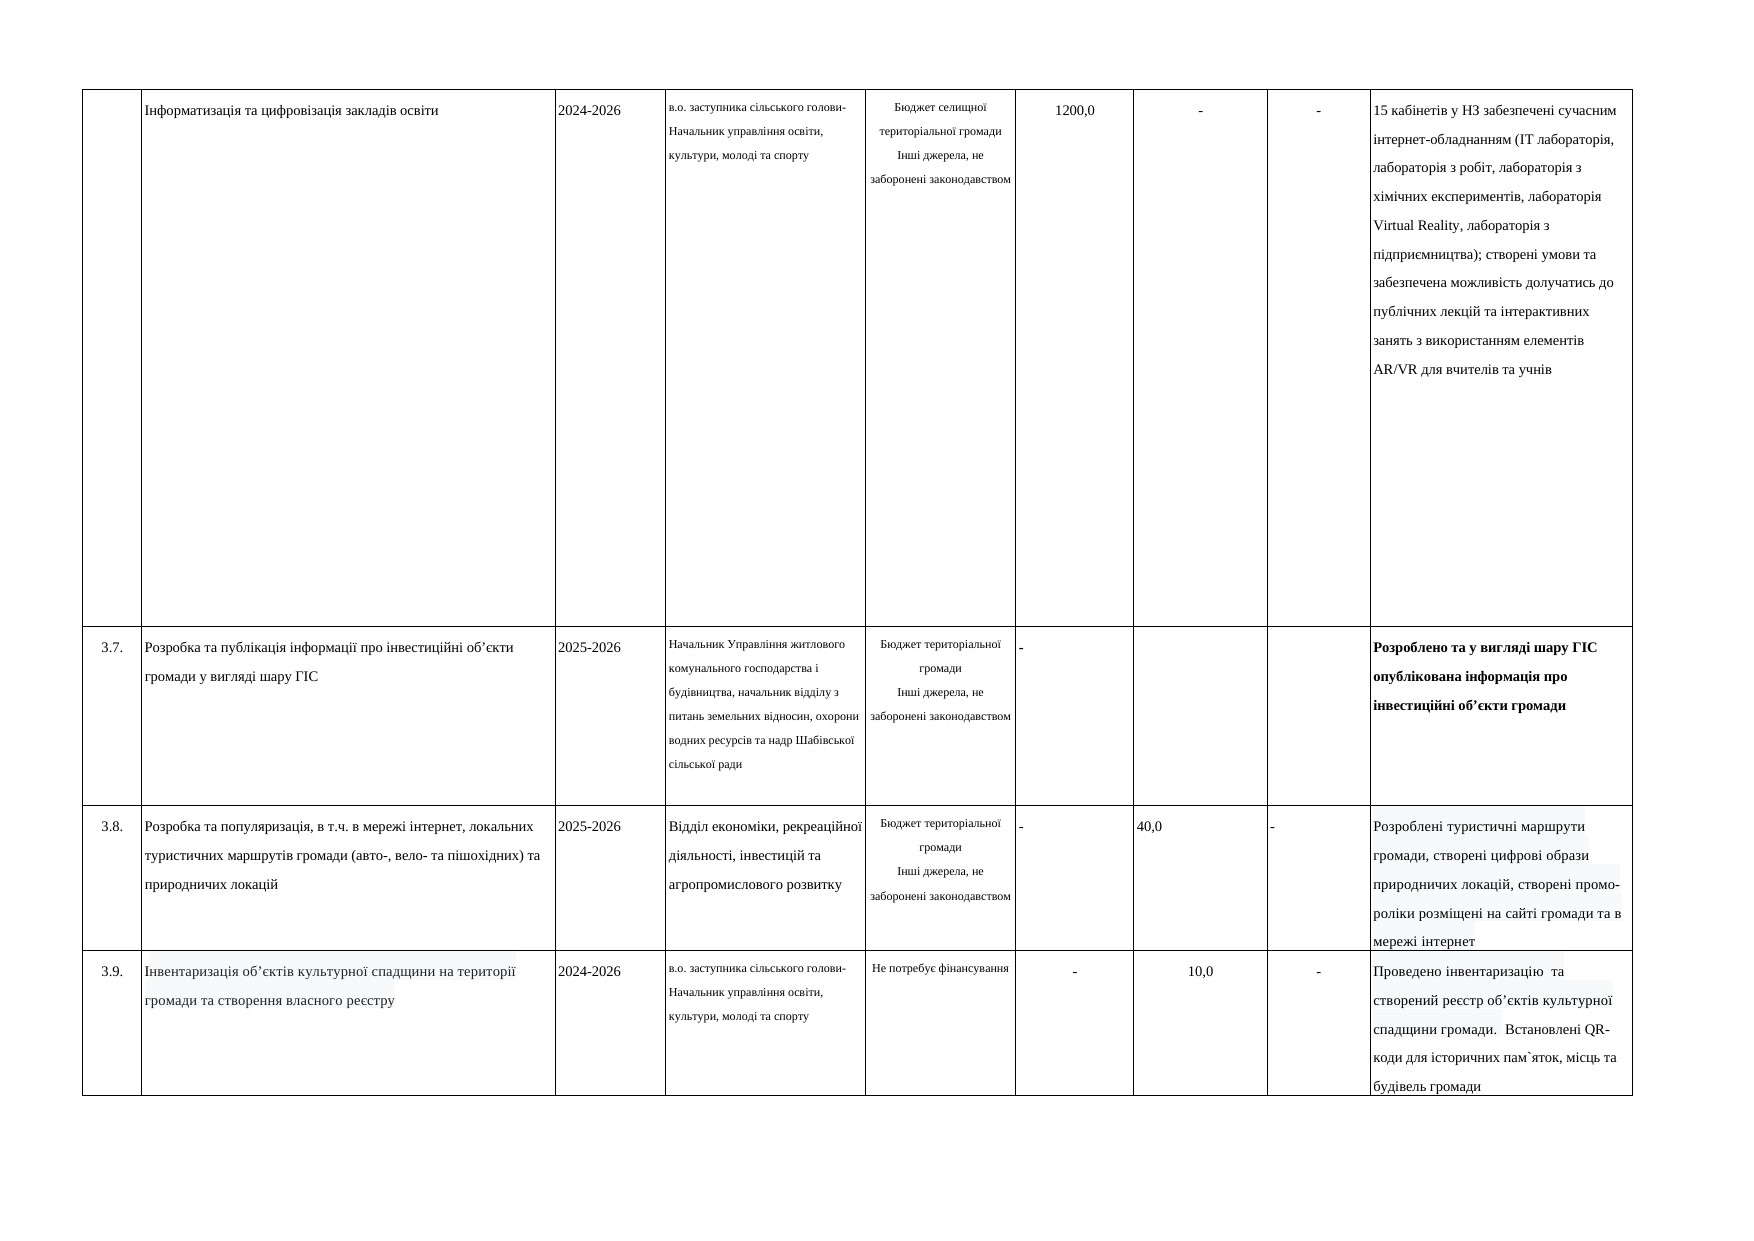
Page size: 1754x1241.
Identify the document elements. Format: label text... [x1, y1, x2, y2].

table_cell Розроблено та у вигляді шару ГІС опублікована інформація про інвестиційні об’єкти громади [1371, 627, 1632, 805]
table_cell 1200,0 [1016, 90, 1133, 626]
table_cell - [1016, 627, 1133, 805]
table_cell 2025-2026 [556, 627, 665, 805]
table_cell Бюджет територіальної громади Інші джерела, не заборонені законодавством [866, 627, 1015, 805]
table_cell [666, 951, 865, 1095]
table_cell [1268, 627, 1370, 805]
table_cell - [1016, 806, 1133, 950]
table_cell Начальник Управління житлового комунального господарства і будівництва, начальник відділу з питань земельних відносин, охорони водних ресурсів та надр Шабівської сільської ради [666, 627, 865, 805]
table_cell Інформатизація та цифровізація закладів освіти [142, 90, 555, 626]
table_cell 3.9. [83, 951, 141, 1095]
table_cell 3.7. [83, 627, 141, 805]
table_cell 40,0 [1134, 806, 1267, 950]
table_cell 2024-2026 [556, 90, 665, 626]
table_cell Розробка та публікація інформації про інвестиційні об’єкти громади у вигляді шару ГІС [142, 627, 555, 805]
table_cell 2025-2026 [556, 806, 665, 950]
table_cell Проведено інвентаризацію та створений реєстр об’єктів культурної спадщини громади. Встановлені QR-коди для історичних пам`яток, місць та будівель громади [1371, 951, 1632, 1095]
table_cell 2024-2026 [556, 951, 665, 1095]
table_cell Розроблені туристичні маршрути громади, створені цифрові образи природничих локацій, створені промо-роліки розміщені на сайті громади та в мережі інтернет [1371, 806, 1632, 950]
table_cell Розробка та популяризація, в т.ч. в мережі інтернет, локальних туристичних маршрутів громади (авто-, вело- та пішохідних) та природничих локацій [142, 806, 555, 950]
table_cell - [1016, 951, 1133, 1095]
table_cell 10,0 [1134, 951, 1267, 1095]
table_cell Відділ економіки, рекреаційної діяльності, інвестицій та агропромислового розвитку [666, 806, 865, 950]
table_cell в.о. заступника сільського голови- Начальник управління освіти, культури, молоді та спорту [666, 90, 865, 626]
table_cell Бюджет територіальної громади Інші джерела, не заборонені законодавством [866, 806, 1015, 950]
table_cell [1134, 627, 1267, 805]
table_cell Інвентаризація об’єктів культурної спадщини на території громади та створення власного реєстру [142, 951, 555, 1095]
table_cell Бюджет селищної територіальної громади Інші джерела, не заборонені законодавством [866, 90, 1015, 626]
table_cell - [1268, 90, 1370, 626]
table_cell - [1268, 951, 1370, 1095]
table_cell - [1268, 806, 1370, 950]
table_cell 15 кабінетів у НЗ забезпечені сучасним інтернет-обладнанням (IT лабораторія, лабораторія з робіт, лабораторія з хімічних експериментів, лабораторія Virtual Reality, лабораторія з підприємництва); створені умови та забезпечена можливість долучатись до публічних лекцій та інтерактивних занять з використанням елементів AR/VR для вчителів та учнів [1371, 90, 1632, 626]
table_cell - [1134, 90, 1267, 626]
table_cell Не потребує фінансування [866, 951, 1015, 1095]
table_cell 3.8. [83, 806, 141, 950]
